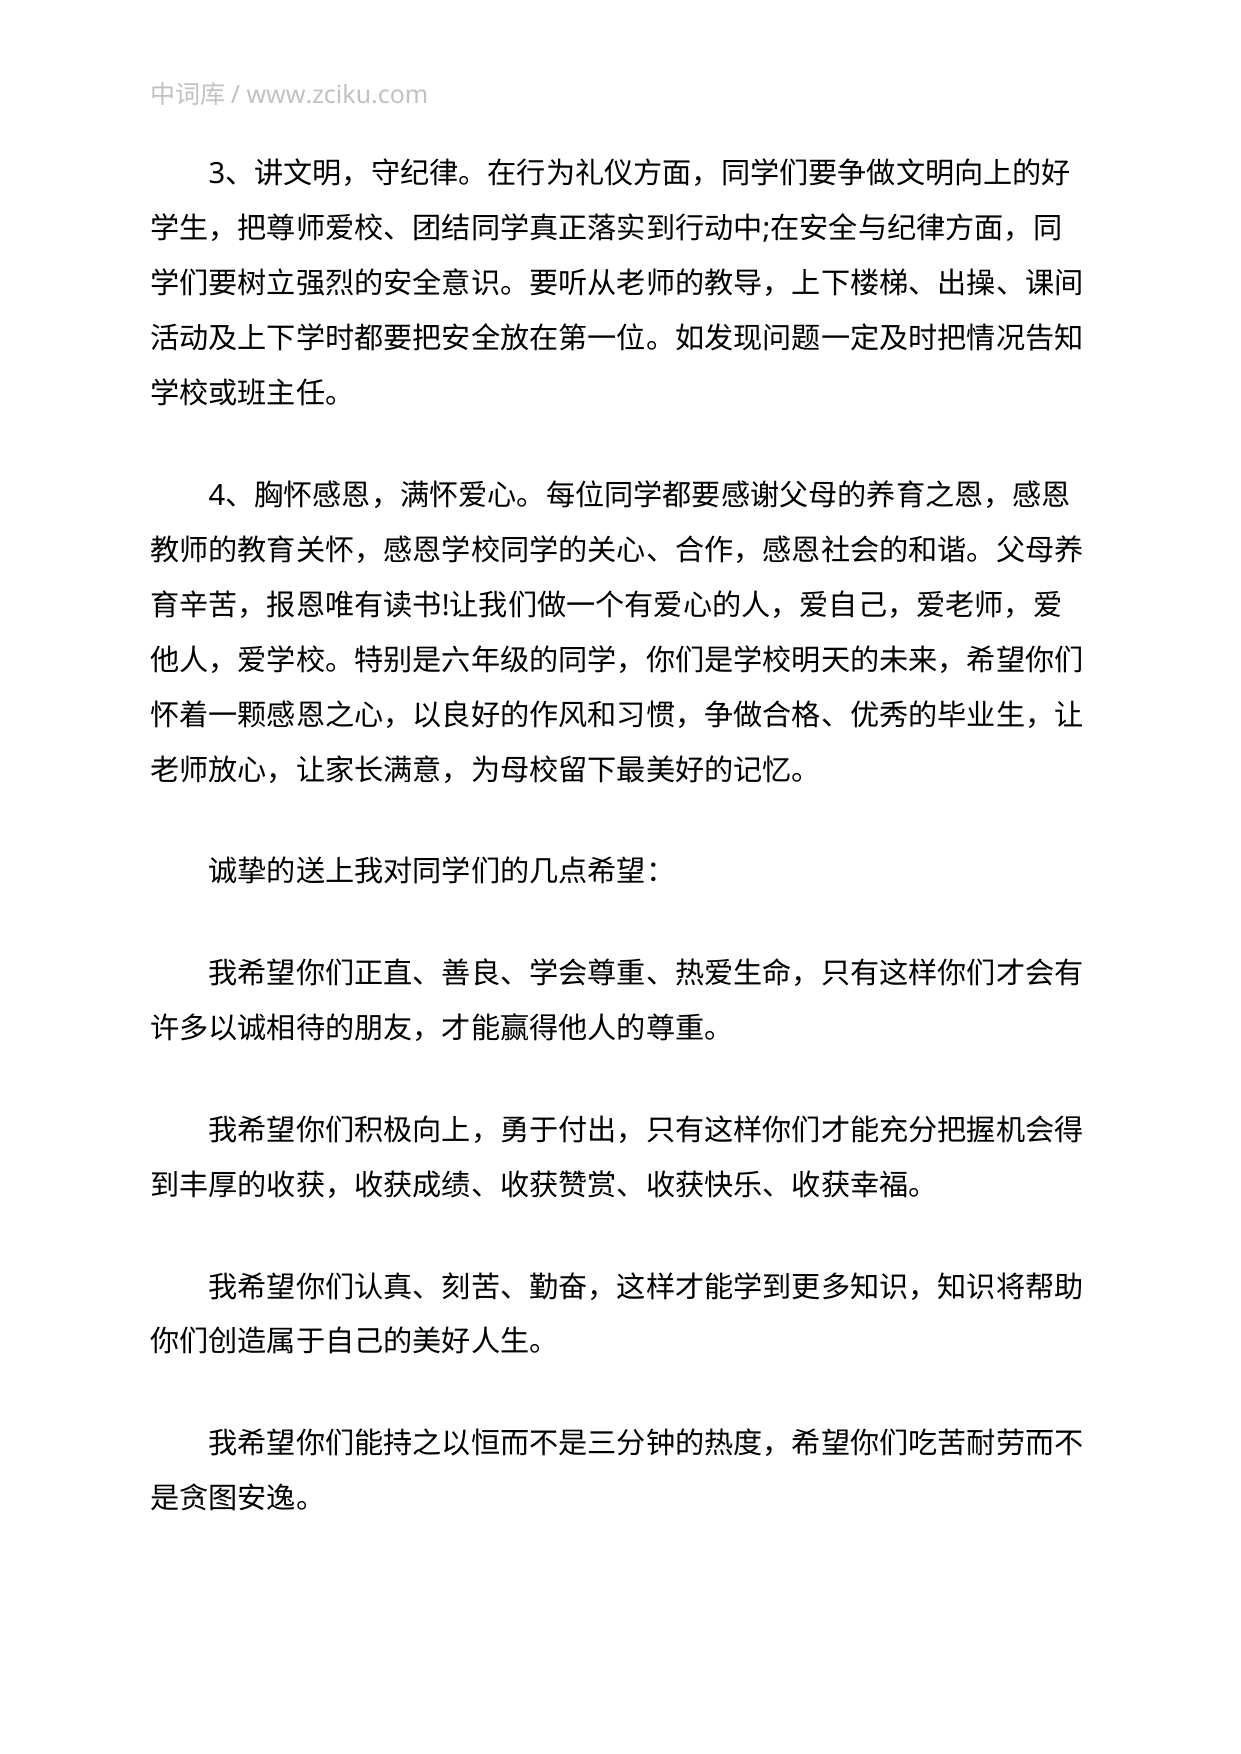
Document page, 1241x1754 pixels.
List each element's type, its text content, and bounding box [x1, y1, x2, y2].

text 我希望你们能持之以恒而不是三分钟的热度，希望你们吃苦耐劳而不是贪图安逸。 [150, 1420, 1090, 1517]
text 我希望你们正直、善良、学会尊重、热爱生命，只有这样你们才会有许多以诚相待的朋友，才能赢得他人的尊重。 [150, 950, 1090, 1047]
text 我希望你们认真、刻苦、勤奋，这样才能学到更多知识，知识将帮助你们创造属于自己的美好人生。 [150, 1263, 1090, 1360]
text 诚挚的送上我对同学们的几点希望： [150, 848, 1090, 890]
text 我希望你们积极向上，勇于付出，只有这样你们才能充分把握机会得到丰厚的收获，收获成绩、收获赞赏、收获快乐、收获幸福。 [150, 1106, 1090, 1204]
text 4、胸怀感恩，满怀爱心。每位同学都要感谢父母的养育之恩，感恩教师的教育关怀，感恩学校同学的关心、合作，感恩社会的和谐。父母养育辛苦，报恩唯有读书!让我们做一个有爱心的人，爱自己，爱老师，爱他人，爱学校。特别是六年级的同学，你们是学校明天的未来，希望你们怀着一颗感恩之心，以良好的作风和习惯，争做合格、优秀的毕业生，让老师放心，让家长满意，为母校留下最美好的记忆。 [150, 472, 1090, 788]
text 3、讲文明，守纪律。在行为礼仪方面，同学们要争做文明向上的好学生，把尊师爱校、团结同学真正落实到行动中;在安全与纪律方面，同学们要树立强烈的安全意识。要听从老师的教导，上下楼梯、出操、课间活动及上下学时都要把安全放在第一位。如发现问题一定及时把情况告知学校或班主任。 [150, 150, 1090, 412]
